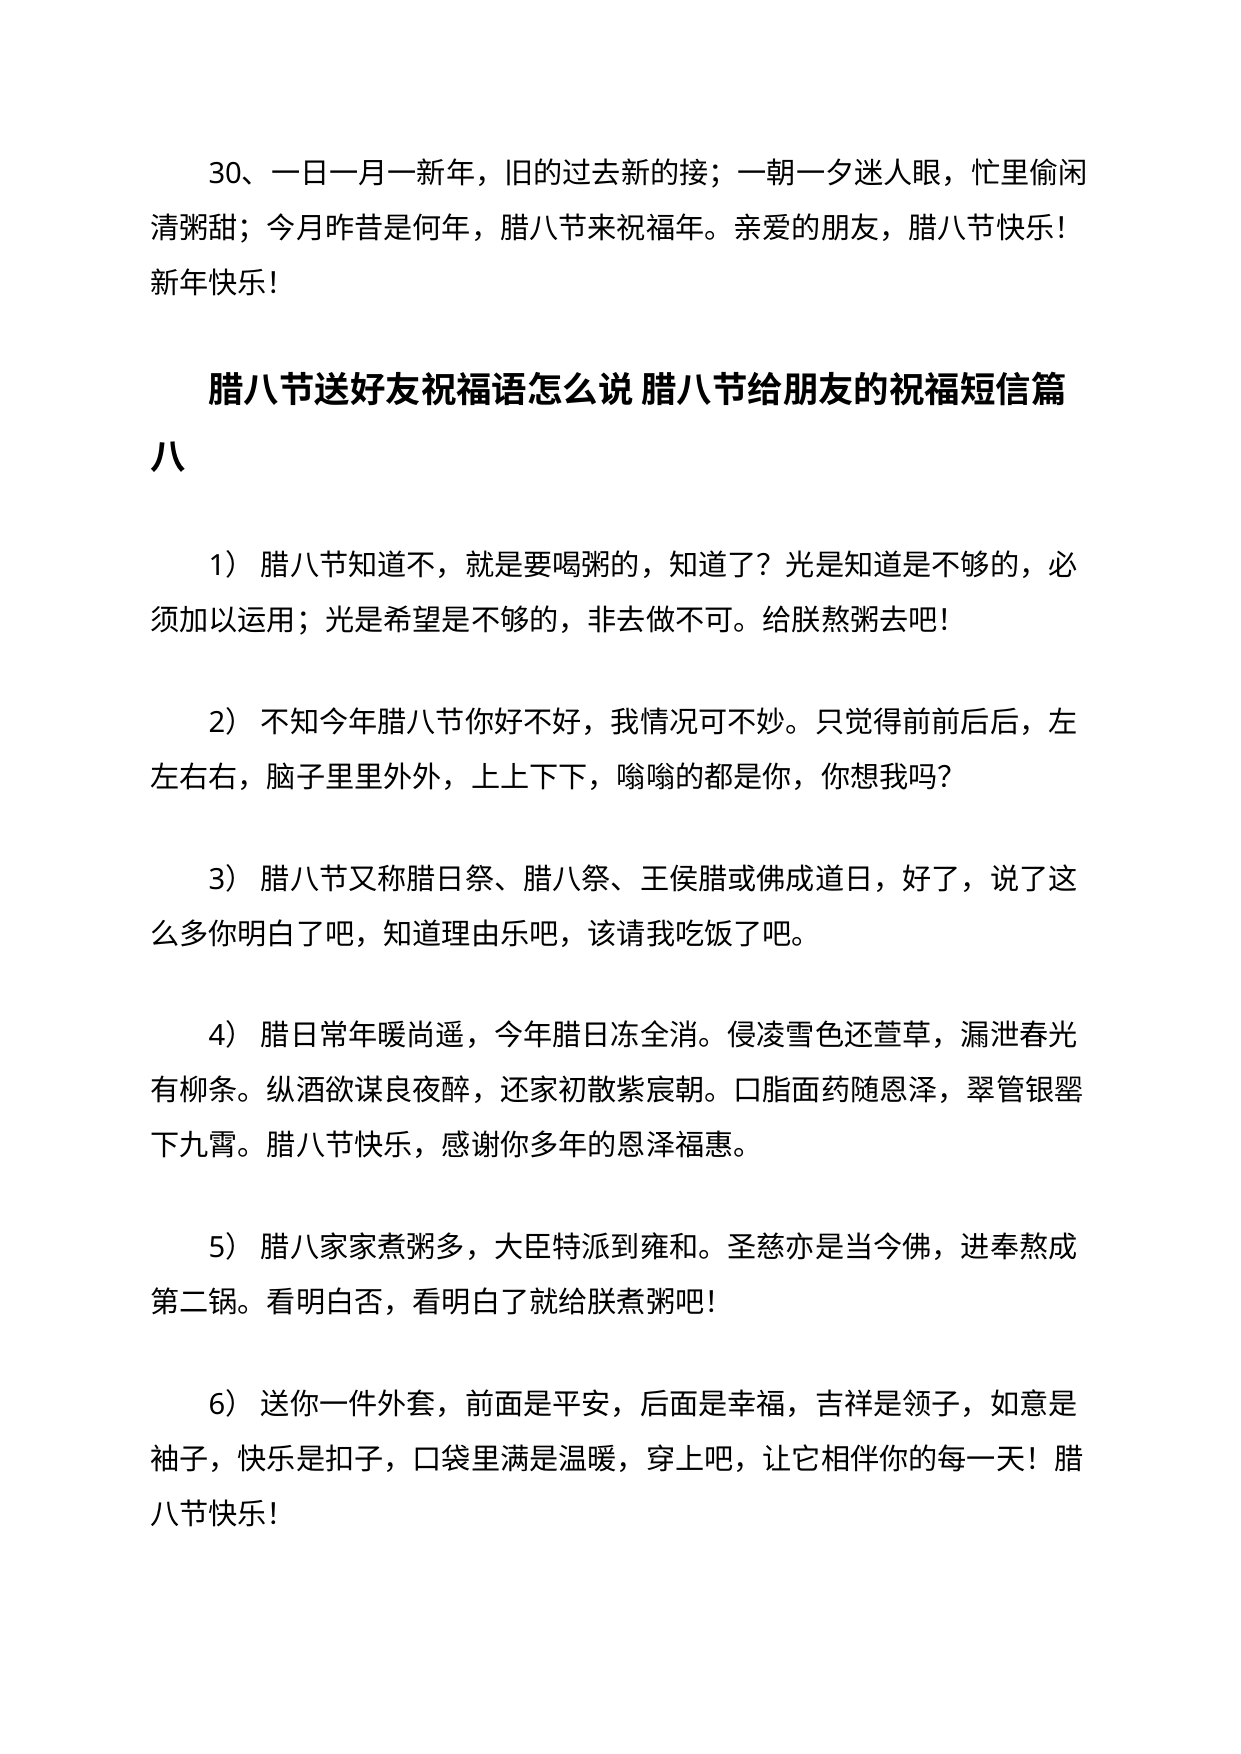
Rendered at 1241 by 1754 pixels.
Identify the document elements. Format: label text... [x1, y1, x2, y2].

text 6） 送你一件外套，前面是平安，后面是幸福，吉祥是领子，如意是袖子，快乐是扣子，口袋里满是温暖，穿上吧，让它相伴你的每一天！腊八节快乐！ [150, 1380, 1090, 1533]
text 2） 不知今年腊八节你好不好，我情况可不妙。只觉得前前后后，左左右右，脑子里里外外，上上下下，嗡嗡的都是你，你想我吗？ [150, 698, 1090, 796]
text 30、一日一月一新年，旧的过去新的接；一朝一夕迷人眼，忙里偷闲清粥甜；今月昨昔是何年，腊八节来祝福年。亲爱的朋友，腊八节快乐！新年快乐！ [150, 150, 1090, 302]
text 腊八节送好友祝福语怎么说 腊八节给朋友的祝福短信篇八 [150, 362, 1090, 479]
text 4） 腊日常年暖尚遥，今年腊日冻全消。侵凌雪色还萱草，漏泄春光有柳条。纵酒欲谋良夜醉，还家初散紫宸朝。口脂面药随恩泽，翠管银罂下九霄。腊八节快乐，感谢你多年的恩泽福惠。 [150, 1012, 1090, 1164]
text 5） 腊八家家煮粥多，大臣特派到雍和。圣慈亦是当今佛，进奉熬成第二锅。看明白否，看明白了就给朕煮粥吧！ [150, 1224, 1090, 1321]
text 3） 腊八节又称腊日祭、腊八祭、王侯腊或佛成道日，好了，说了这么多你明白了吧，知道理由乐吧，该请我吃饭了吧。 [150, 855, 1090, 952]
text 1） 腊八节知道不，就是要喝粥的，知道了？光是知道是不够的，必须加以运用；光是希望是不够的，非去做不可。给朕熬粥去吧！ [150, 542, 1090, 639]
